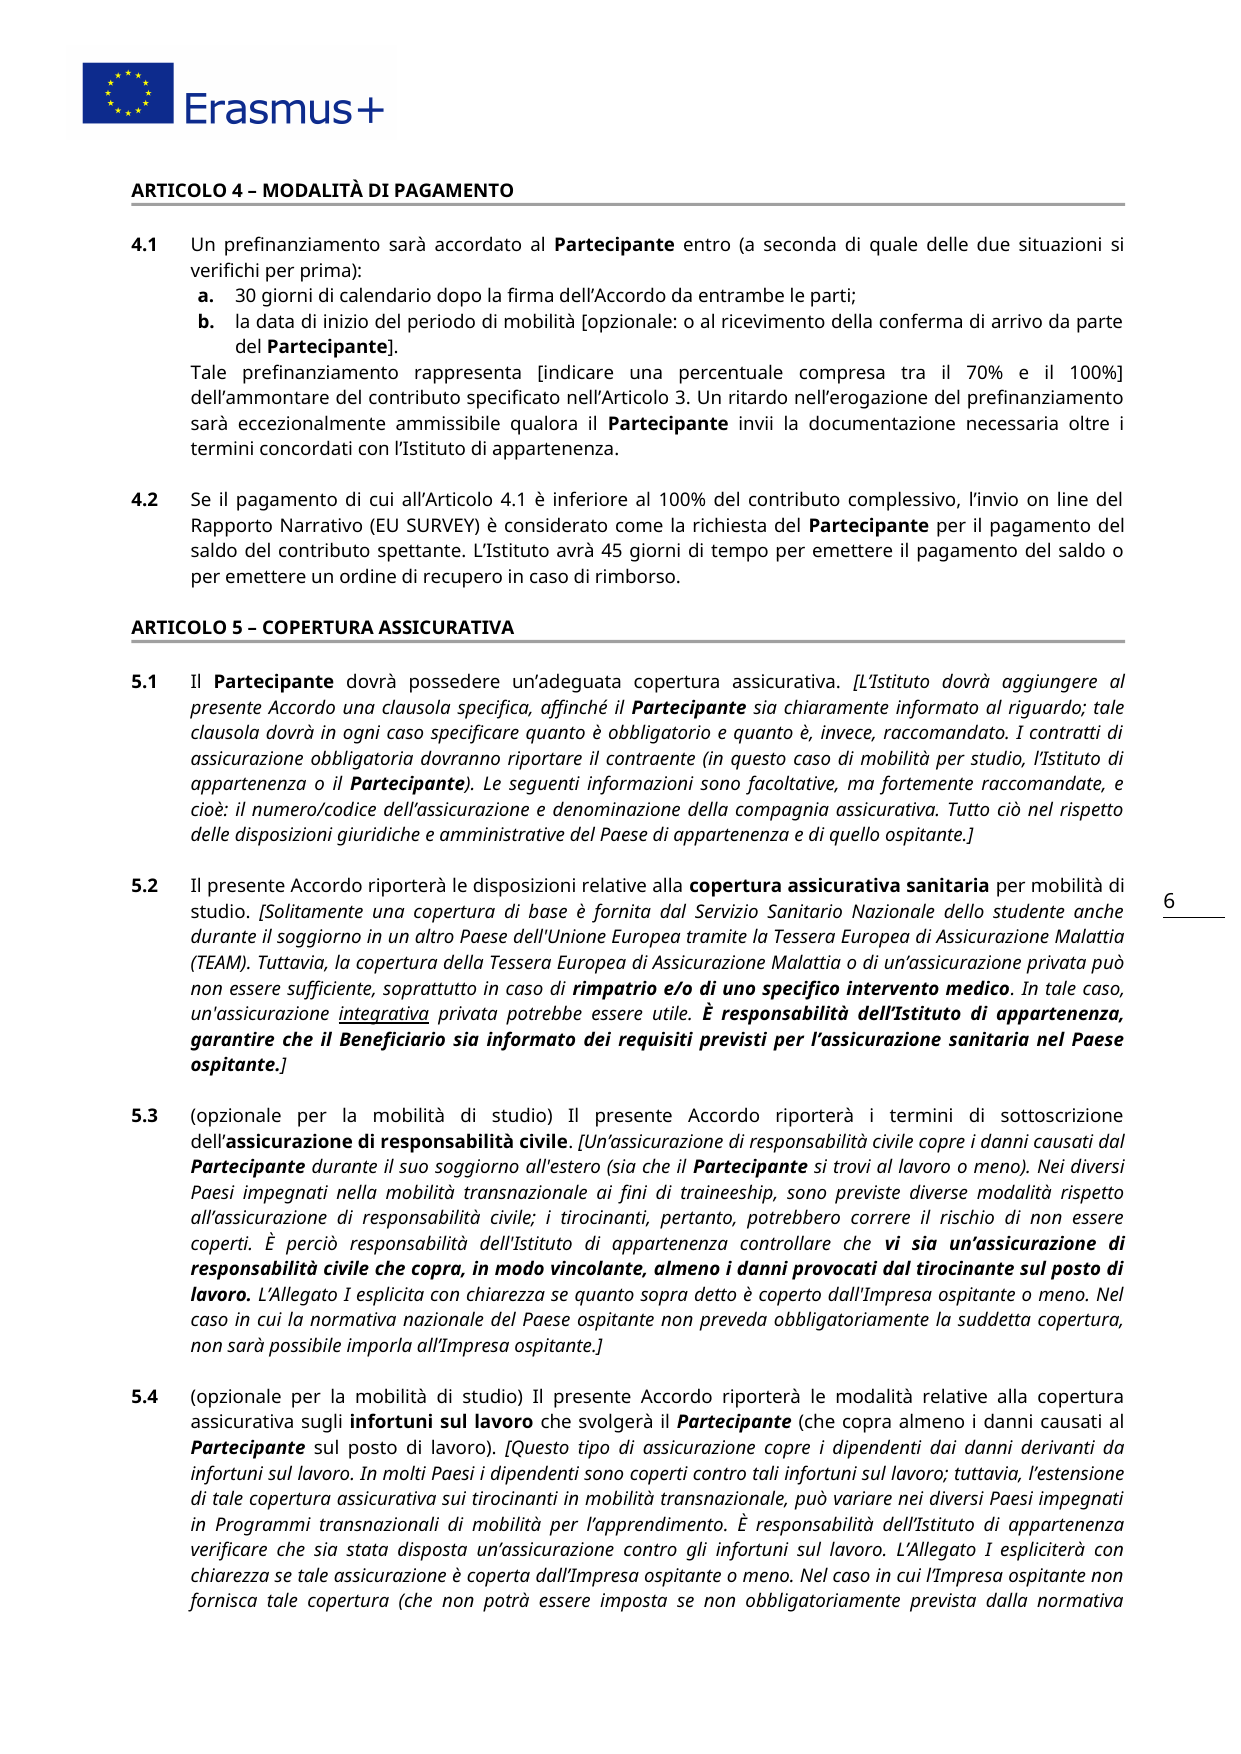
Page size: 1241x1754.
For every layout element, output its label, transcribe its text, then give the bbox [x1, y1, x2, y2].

list Il Partecipante dovrà possedere un’adeguata copertura assicurativa. [L’Istituto dovrà aggiungere al presente Accordo una clausola specifica, affinché il Partecipante sia chiaramente informato al riguardo; tale clausola dovrà in ogni caso specificare quanto è obbligatorio e quanto è, invece, raccomandato. I contratti di assicurazione obbligatoria dovranno riportare il contraente (in questo caso di mobilità per studio, l’Istituto di appartenenza o il Partecipante). Le seguenti informazioni sono facoltative, ma fortemente raccomandate, e cioè: il numero/codice dell’assicurazione e denominazione della compagnia assicurativa. Tutto ciò nel rispetto delle disposizioni giuridiche e amministrative del Paese di appartenenza e di quello ospitante.] [131, 669, 1125, 847]
list la data di inizio del periodo di mobilità [opzionale: o al ricevimento della conferma di arrivo da parte del Partecipante]. [197, 308, 1125, 359]
list 30 giorni di calendario dopo la firma dell’Accordo da entrambe le parti; [197, 283, 1125, 308]
list Il presente Accordo riporterà le disposizioni relative alla copertura assicurativa sanitaria per mobilità di studio. [Solitamente una copertura di base è fornita dal Servizio Sanitario Nazionale dello studente anche durante il soggiorno in un altro Paese dell'Unione Europea tramite la Tessera Europea di Assicurazione Malattia (TEAM). Tuttavia, la copertura della Tessera Europea di Assicurazione Malattia o di un’assicurazione privata può non essere sufficiente, soprattutto in caso di rimpatrio e/o di uno specifico intervento medico. In tale caso, un'assicurazione integrativa privata potrebbe essere utile. È responsabilità dell’Istituto di appartenenza, garantire che il Beneficiario sia informato dei requisiti previsti per l’assicurazione sanitaria nel Paese ospitante.] [131, 873, 1125, 1077]
text ARTICOLO 5 – COPERTURA ASSICURATIVA [131, 614, 1125, 639]
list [131, 1383, 1125, 1613]
list Se il pagamento di cui all’Articolo 4.1 è inferiore al 100% del contributo complessivo, l’invio on line del Rapporto Narrativo (EU SURVEY) è considerato come la richiesta del Partecipante per il pagamento del saldo del contributo spettante. L’Istituto avrà 45 giorni di tempo per emettere il pagamento del saldo o per emettere un ordine di recupero in caso di rimborso. [131, 487, 1125, 589]
text ARTICOLO 4 – MODALITÀ DI PAGAMENTO [131, 177, 1125, 202]
text Tale prefinanziamento rappresenta [indicare una percentuale compresa tra il 70% e il 100%] dell’ammontare del contributo specificato nell’Articolo 3. Un ritardo nell’erogazione del prefinanziamento sarà eccezionalmente ammissibile qualora il Partecipante invii la documentazione necessaria oltre i termini concordati con l’Istituto di appartenenza. [190, 359, 1125, 461]
list (opzionale per la mobilità di studio) Il presente Accordo riporterà i termini di sottoscrizione dell’assicurazione di responsabilità civile. [Un’assicurazione di responsabilità civile copre i danni causati dal Partecipante durante il suo soggiorno all'estero (sia che il Partecipante si trovi al lavoro o meno). Nei diversi Paesi impegnati nella mobilità transnazionale ai fini di traineeship, sono previste diverse modalità rispetto all’assicurazione di responsabilità civile; i tirocinanti, pertanto, potrebbero correre il rischio di non essere coperti. È perciò responsabilità dell'Istituto di appartenenza controllare che vi sia un’assicurazione di responsabilità civile che copra, in modo vincolante, almeno i danni provocati dal tirocinante sul posto di lavoro. L’Allegato I esplicita con chiarezza se quanto sopra detto è coperto dall'Impresa ospitante o meno. Nel caso in cui la normativa nazionale del Paese ospitante non preveda obbligatoriamente la suddetta copertura, non sarà possibile imporla all’Impresa ospitante.] [131, 1102, 1125, 1358]
list Un prefinanziamento sarà accordato al Partecipante entro (a seconda di quale delle due situazioni si verifichi per prima): [131, 232, 1125, 283]
picture [65, 45, 397, 139]
